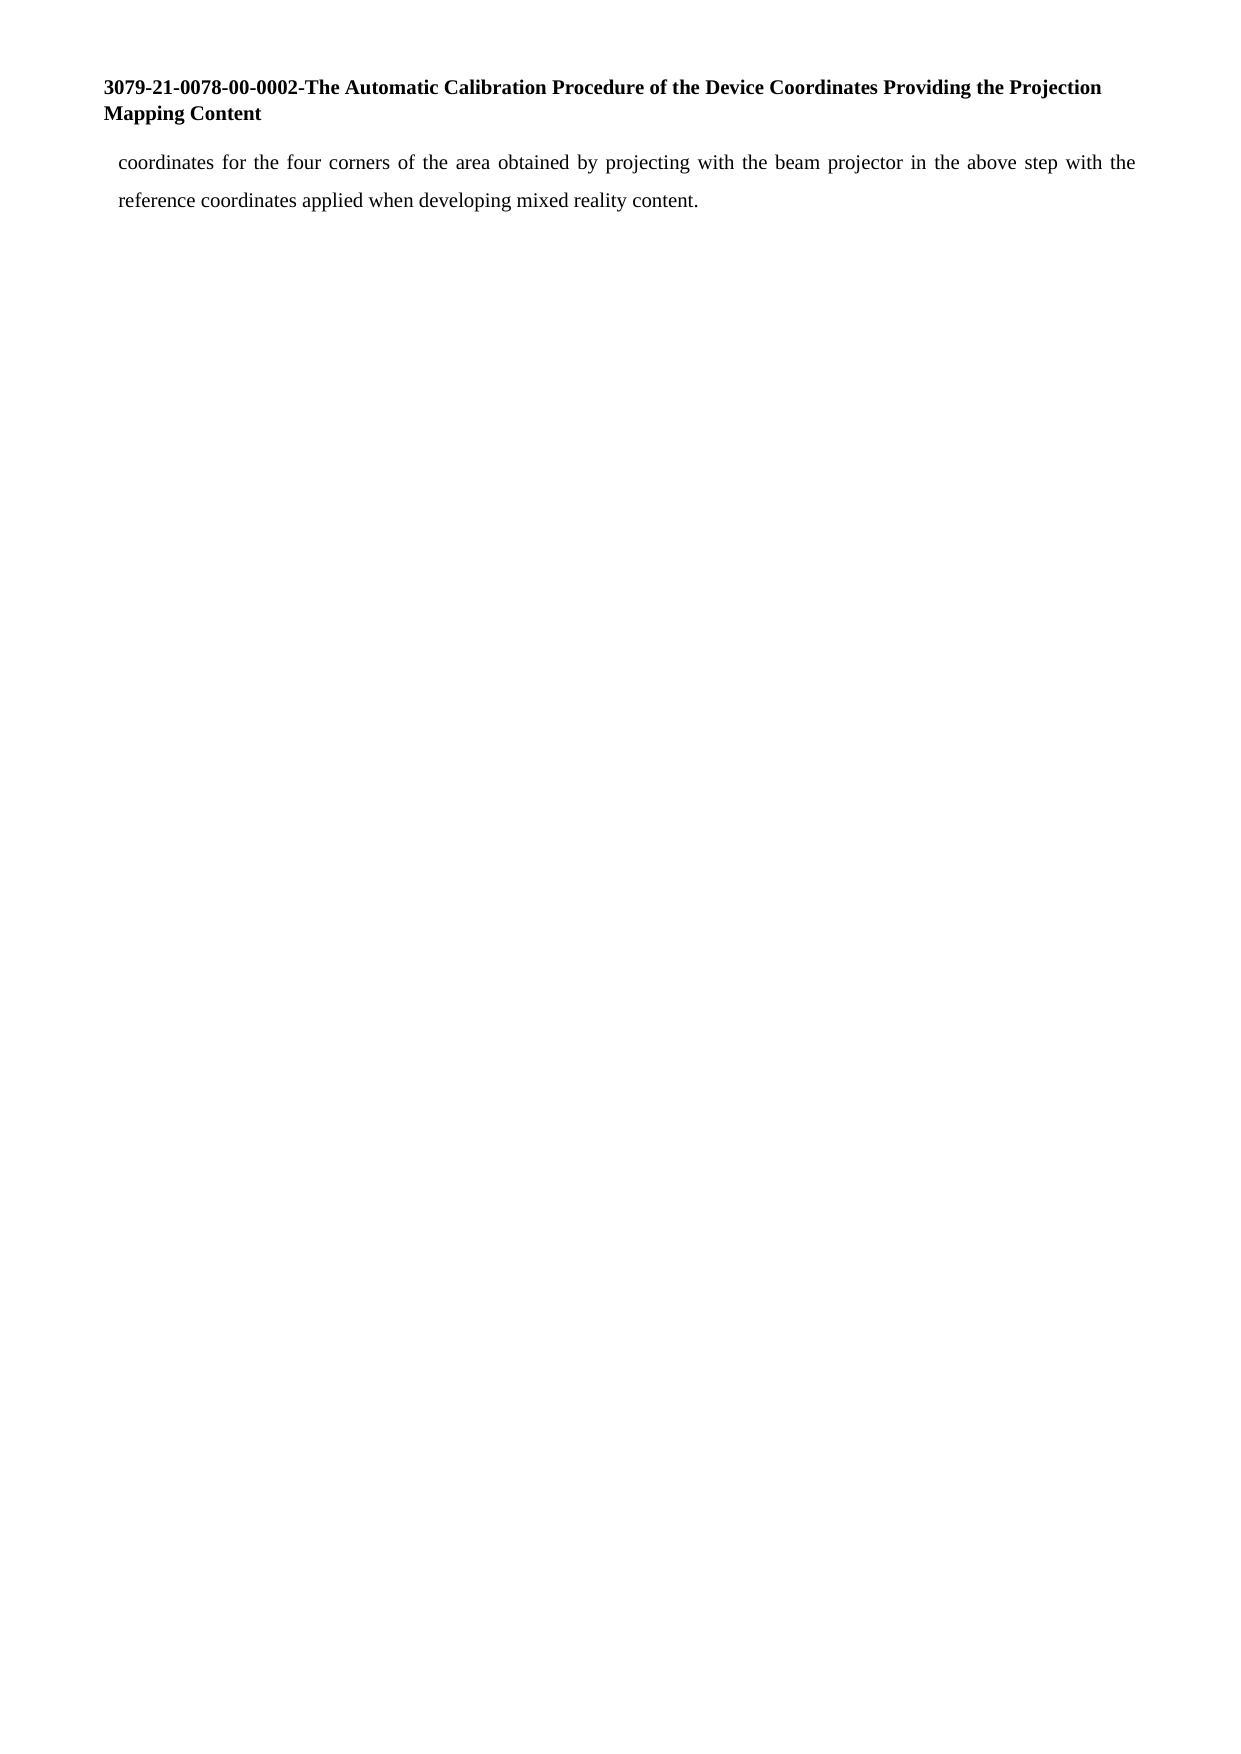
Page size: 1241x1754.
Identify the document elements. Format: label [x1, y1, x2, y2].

text [118, 150, 1137, 212]
